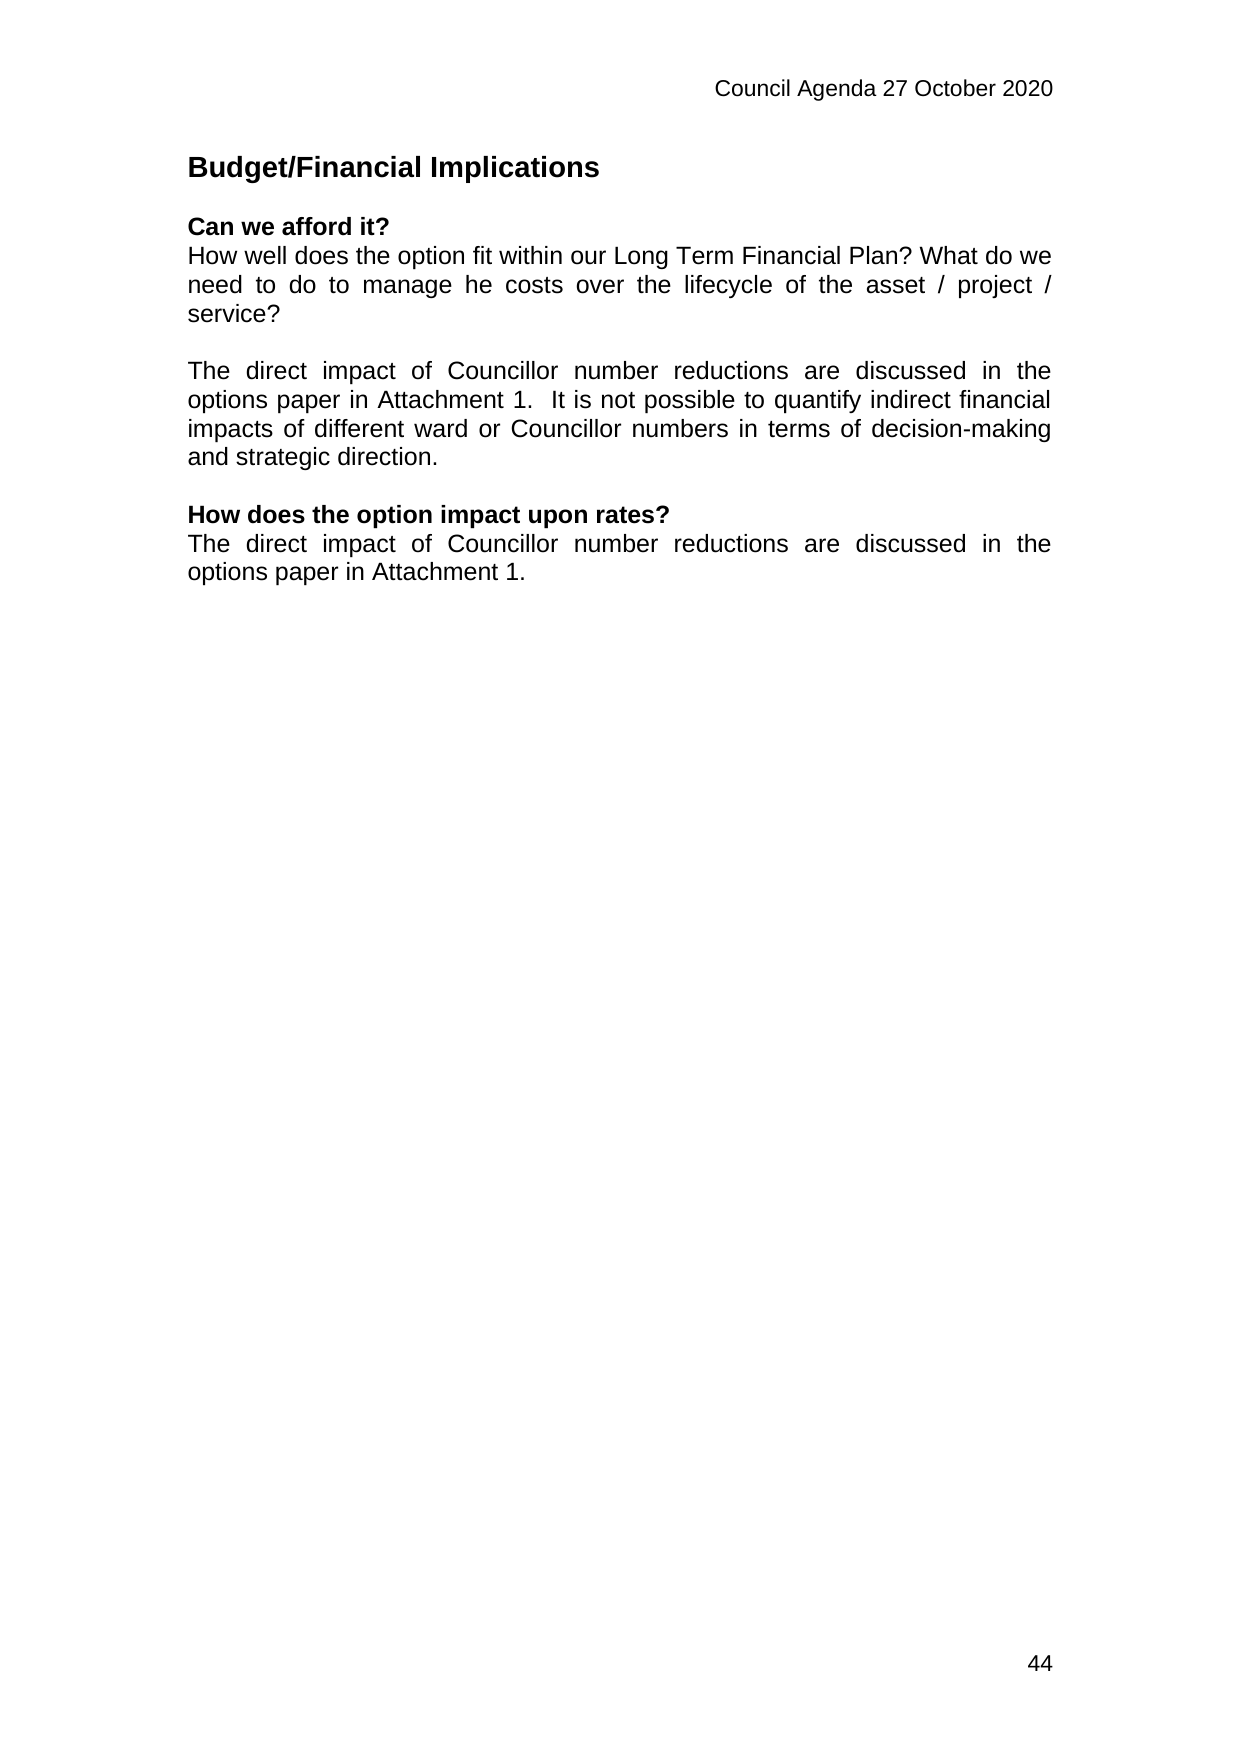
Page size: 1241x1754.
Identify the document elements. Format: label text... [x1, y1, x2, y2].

text How does the option impact upon rates? [187, 500, 1053, 528]
text How well does the option fit within our Long Term Financial Plan? What do we need to do to manage he costs over the lifecycle of the asset / project / service? [187, 241, 1053, 327]
text The direct impact of Councillor number reductions are discussed in the options paper in Attachment 1. [187, 528, 1053, 586]
text Can we afford it? [187, 212, 1053, 241]
text Budget/Financial Implications [187, 150, 1053, 183]
text The direct impact of Councillor number reductions are discussed in the options paper in Attachment 1. It is not possible to quantify indirect financial impacts of different ward or Councillor numbers in terms of decision-making and strategic direction. [187, 356, 1053, 471]
